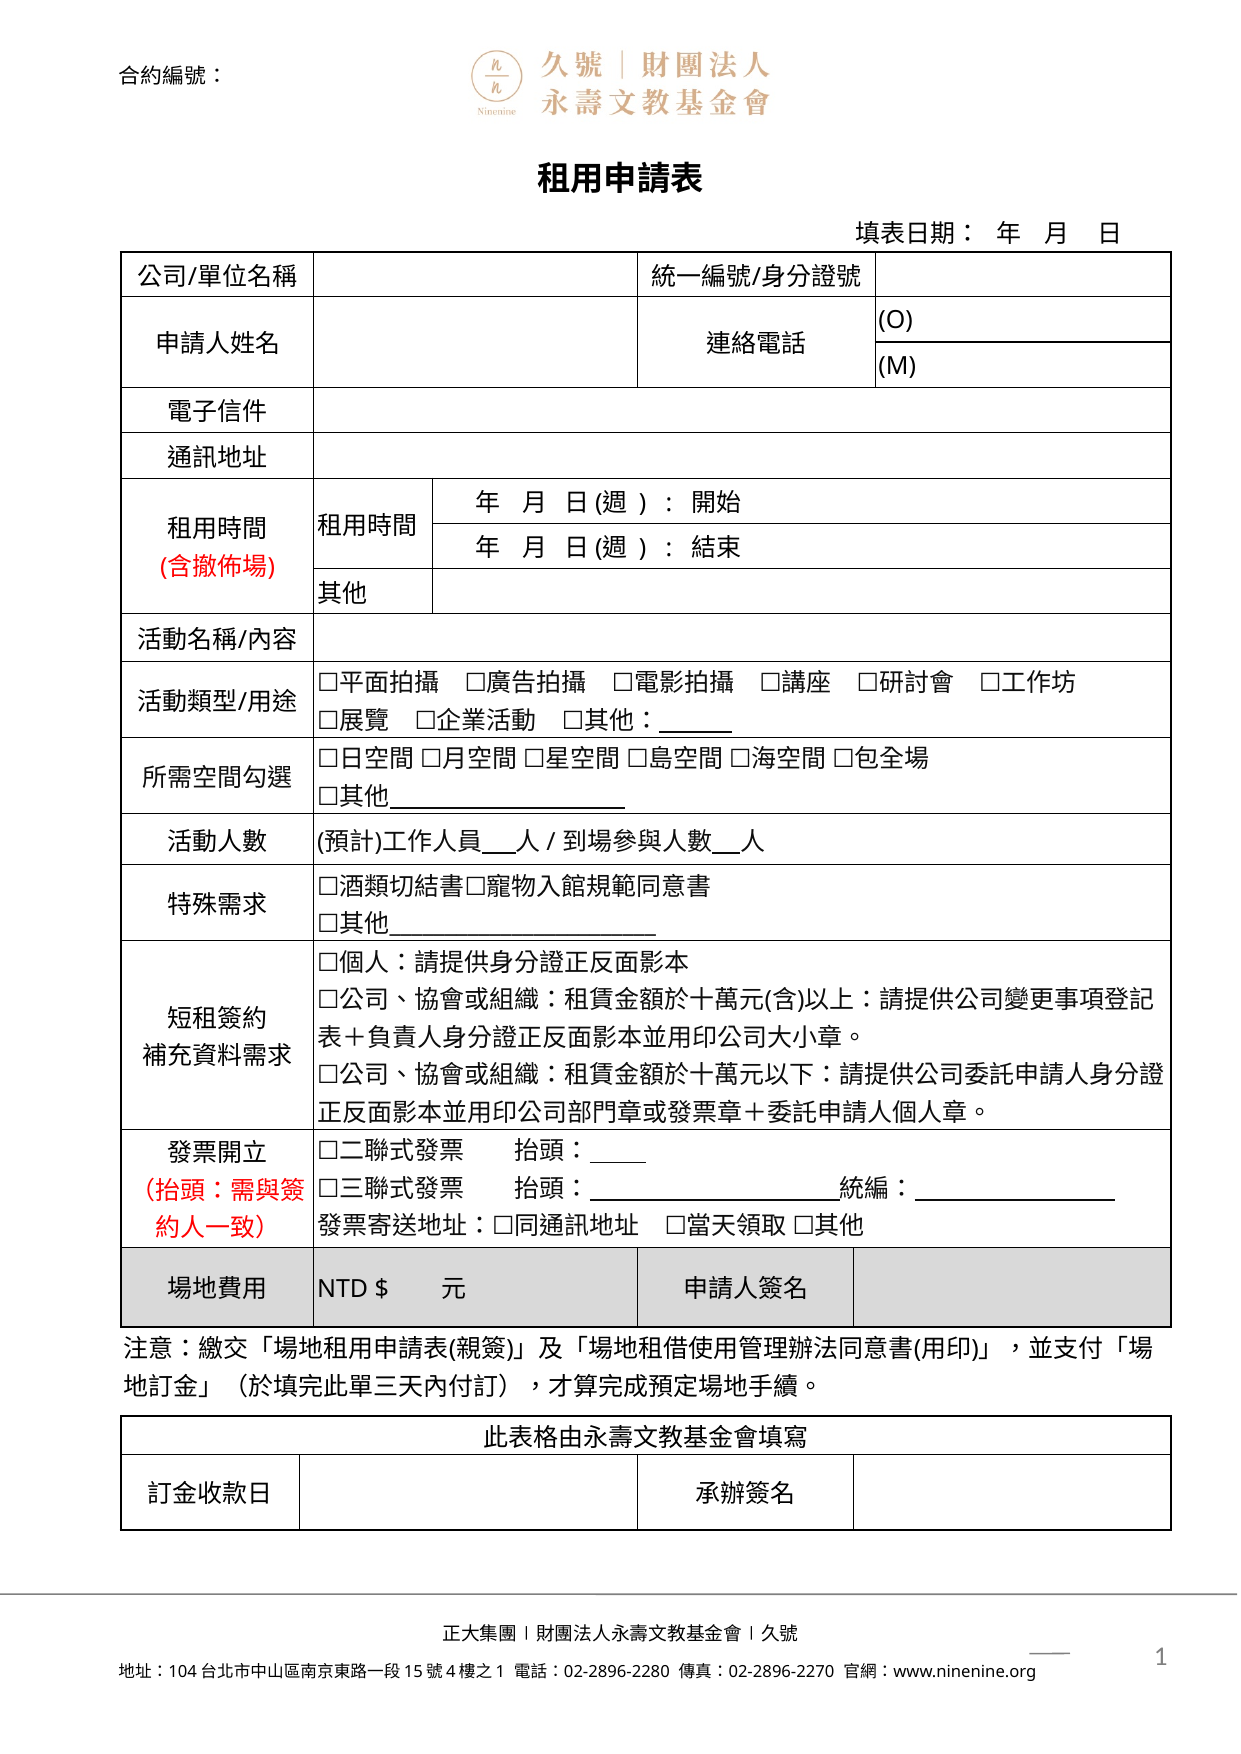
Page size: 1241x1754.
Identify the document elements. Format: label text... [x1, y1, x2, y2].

table_cell 電子信件 [122, 388, 313, 432]
table_cell 注意：繳交「場地租用申請表(親簽)」及「場地租借使用管理辦法同意書(用印)」，並支付「場地訂金」（於填完此單三天內付訂），才算完成預定場地手續。 [121, 1328, 1171, 1415]
table_cell 特殊需求 [122, 865, 313, 940]
table_cell 短租簽約 補充資料需求 [122, 941, 313, 1129]
table_cell ☐個人：請提供身分證正反面影本 ☐公司、協會或組織：租賃金額於十萬元(含)以上：請提供公司變更事項登記表＋負責人身分證正反面影本並用印公司大小章。 ☐公司、協會或組織：租賃金額於十萬元以下：請提供公司委託申請人身分證正反面影本並用印公司部門章或發票章＋委託申請人個人章。 [314, 941, 1170, 1129]
table_cell ☐平面拍攝 ☐廣告拍攝 ☐電影拍攝 ☐講座 ☐研討會 ☐工作坊 ☐展覽 ☐企業活動 ☐其他： [314, 662, 1170, 737]
table_cell 所需空間勾選 [122, 738, 313, 813]
table_cell [854, 1248, 1170, 1326]
table_cell [854, 1455, 1170, 1528]
table_cell 活動名稱/內容 [122, 614, 313, 661]
table_cell 申請人姓名 [122, 297, 313, 387]
table_cell 通訊地址 [122, 433, 313, 477]
table_cell [300, 1455, 637, 1528]
table_cell NTD $ 元 [314, 1248, 637, 1326]
table_cell 活動類型/用途 [122, 662, 313, 737]
table_cell [433, 569, 1170, 613]
table_cell 租用時間 [314, 479, 432, 568]
table_cell 申請人簽名 [638, 1248, 853, 1326]
picture [446, 36, 794, 124]
text 填表日期： 年 月 日 [118, 213, 1122, 251]
table_cell (預計)工作人員 人 / 到場參與人數 人 [314, 814, 1170, 864]
table_cell (O) [876, 297, 1170, 341]
table_cell [314, 297, 637, 387]
table_cell 其他 [314, 569, 432, 613]
table_cell 連絡電話 [638, 297, 875, 387]
table_cell 租用時間 (含撤佈場) [122, 479, 313, 613]
table_cell 發票開立 （抬頭：需與簽約人一致） [122, 1130, 313, 1247]
text 租用申請表 [118, 138, 1122, 213]
table_cell 此表格由永壽文教基金會填寫 [122, 1417, 1170, 1454]
table_cell ☐日空間 ☐月空間 ☐星空間 ☐島空間 ☐海空間 ☐包全場 ☐其他 [314, 738, 1170, 813]
table_header 公司/單位名稱 [122, 253, 313, 296]
table_header 統一編號/身分證號 [638, 253, 875, 296]
table_header [314, 253, 637, 296]
table_cell 訂金收款日 [122, 1455, 299, 1528]
table_header [876, 253, 1170, 296]
table_cell [314, 614, 1170, 661]
table_cell ☐酒類切結書☐寵物入館規範同意書 ☐其他________________________ [314, 865, 1170, 940]
table_cell 年 月 日 (週 ) : 開始 [433, 479, 1170, 523]
table_cell [314, 388, 1170, 432]
table_cell 承辦簽名 [638, 1455, 853, 1528]
table_cell 年 月 日 (週 ) : 結束 [433, 524, 1170, 568]
table_cell 活動人數 [122, 814, 313, 864]
table_cell 場地費用 [122, 1248, 313, 1326]
table_cell ☐二聯式發票 抬頭： ☐三聯式發票 抬頭： 統編： 發票寄送地址：☐同通訊地址 ☐當天領取 ☐其他 [314, 1130, 1170, 1247]
table_cell [314, 433, 1170, 477]
table_cell (M) [876, 343, 1170, 387]
